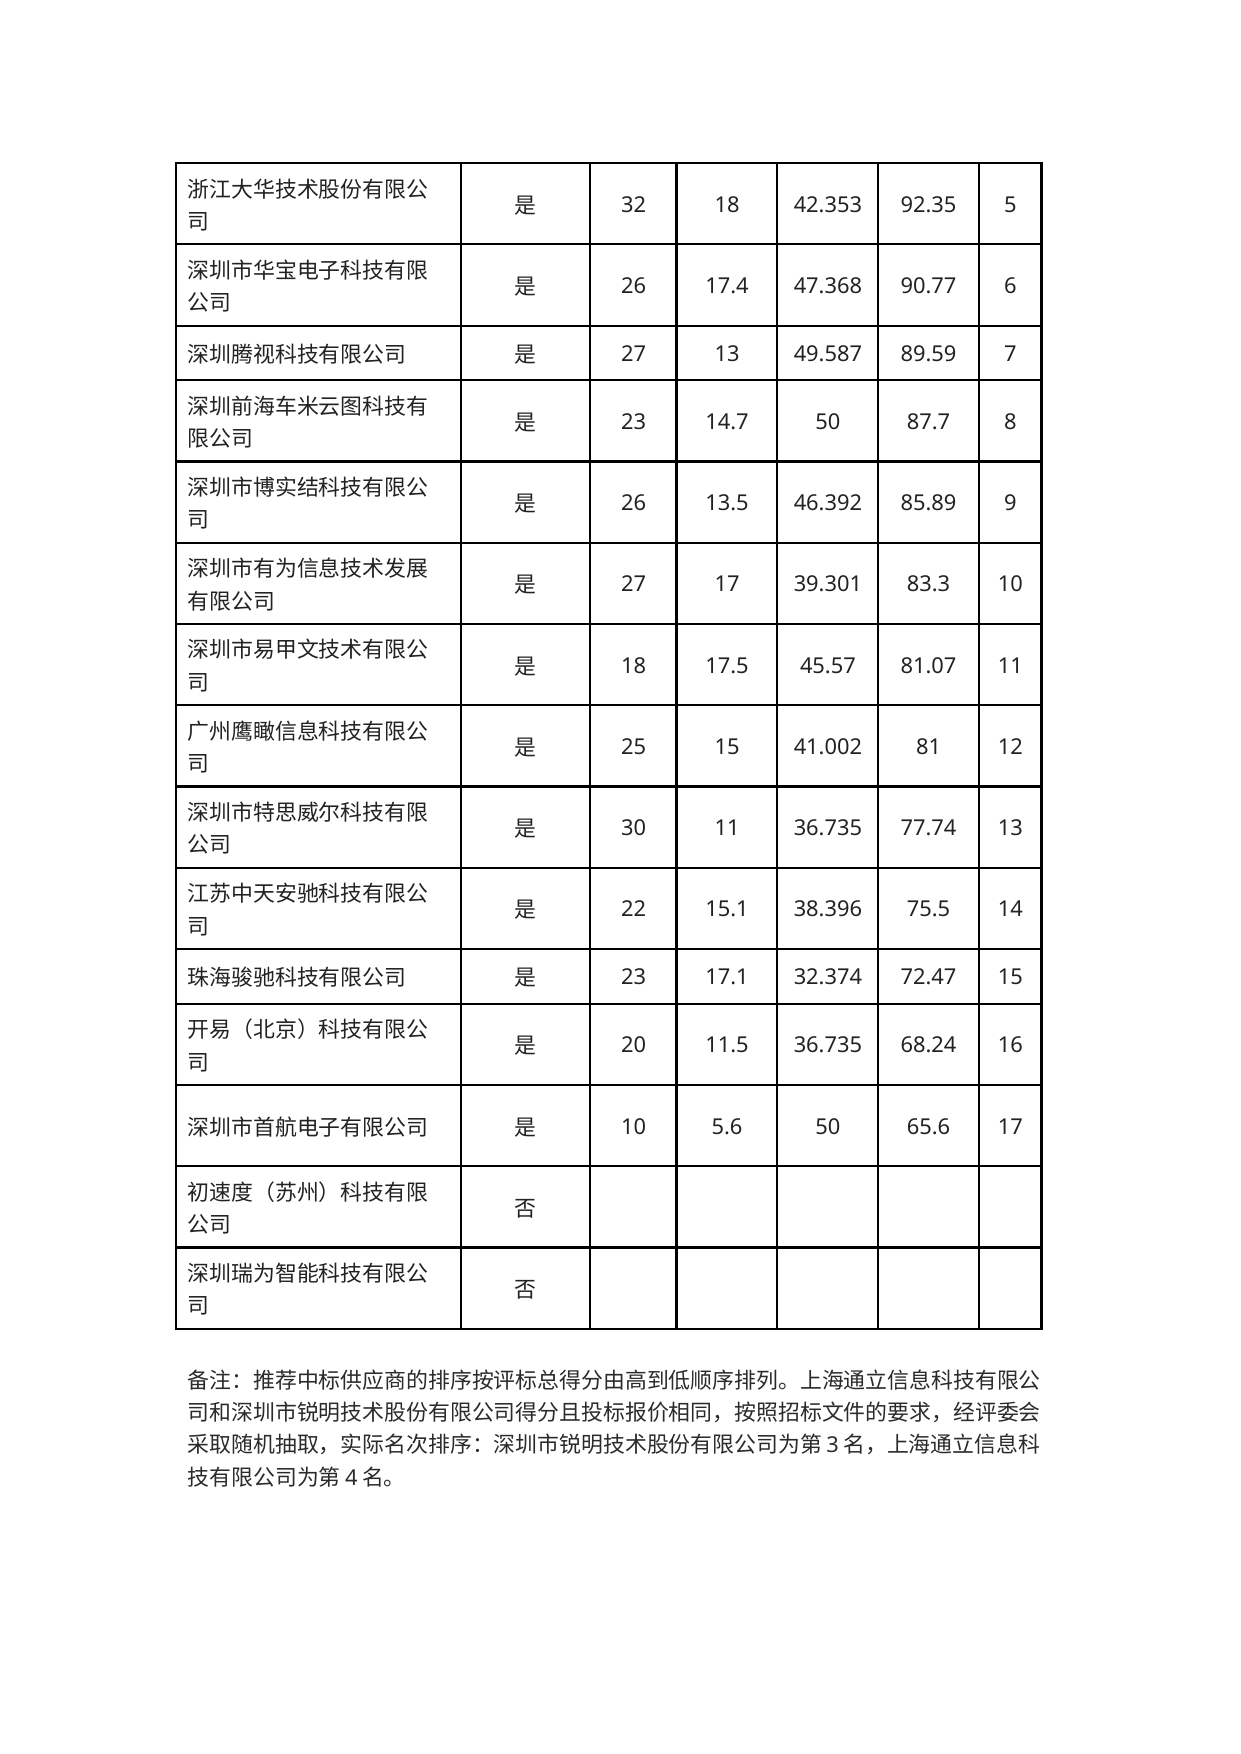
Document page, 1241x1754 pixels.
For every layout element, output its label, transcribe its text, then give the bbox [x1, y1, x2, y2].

table_cell 23 [591, 381, 675, 460]
table_cell 12 [980, 706, 1040, 785]
table_cell [591, 1249, 675, 1328]
table_cell 11 [678, 788, 776, 867]
table_cell 92.35 [879, 164, 978, 243]
table_cell 38.396 [778, 869, 877, 948]
table_cell 75.5 [879, 869, 978, 948]
table_cell 23 [591, 950, 675, 1003]
table_cell 深圳市特思威尔科技有限公司 [177, 788, 460, 867]
table_cell 17.5 [678, 625, 776, 704]
table_cell [591, 1167, 675, 1246]
table_cell 14 [980, 869, 1040, 948]
table_cell 是 [462, 788, 589, 867]
table_cell 10 [591, 1086, 675, 1165]
table_cell 90.77 [879, 245, 978, 324]
table_cell 深圳瑞为智能科技有限公司 [177, 1249, 460, 1328]
table_cell 87.7 [879, 381, 978, 460]
table_cell 89.59 [879, 327, 978, 379]
table_cell 15 [980, 950, 1040, 1003]
table_cell 50 [778, 381, 877, 460]
table_cell 广州鹰瞰信息科技有限公司 [177, 706, 460, 785]
table_cell 是 [462, 381, 589, 460]
table_cell 深圳市易甲文技术有限公司 [177, 625, 460, 704]
table_cell 72.47 [879, 950, 978, 1003]
table_cell 15.1 [678, 869, 776, 948]
table_cell 深圳市博实结科技有限公司 [177, 463, 460, 542]
table_cell 深圳市华宝电子科技有限公司 [177, 245, 460, 324]
table_cell 32.374 [778, 950, 877, 1003]
table_cell 8 [980, 381, 1040, 460]
table_cell 5.6 [678, 1086, 776, 1165]
table_cell 36.735 [778, 1005, 877, 1084]
table_cell 是 [462, 164, 589, 243]
table_cell 深圳腾视科技有限公司 [177, 327, 460, 379]
table_cell 否 [462, 1167, 589, 1246]
table_cell 11 [980, 625, 1040, 704]
table_cell 39.301 [778, 544, 877, 623]
table_cell 浙江大华技术股份有限公司 [177, 164, 460, 243]
table_cell 22 [591, 869, 675, 948]
table_cell 是 [462, 1005, 589, 1084]
table_cell 27 [591, 327, 675, 379]
table_cell 15 [678, 706, 776, 785]
table_cell [980, 1167, 1040, 1246]
table_cell 5 [980, 164, 1040, 243]
table_cell [778, 1249, 877, 1328]
table_cell 6 [980, 245, 1040, 324]
table_cell 32 [591, 164, 675, 243]
table_cell [980, 1249, 1040, 1328]
table_cell 深圳市首航电子有限公司 [177, 1086, 460, 1165]
table_cell 65.6 [879, 1086, 978, 1165]
table_cell 是 [462, 327, 589, 379]
table_cell 否 [462, 1249, 589, 1328]
table_cell 深圳市有为信息技术发展有限公司 [177, 544, 460, 623]
table_cell 26 [591, 463, 675, 542]
table_cell 初速度（苏州）科技有限公司 [177, 1167, 460, 1246]
table_cell 是 [462, 245, 589, 324]
table_cell [879, 1167, 978, 1246]
table_cell 10 [980, 544, 1040, 623]
table_cell 14.7 [678, 381, 776, 460]
table_cell 36.735 [778, 788, 877, 867]
table_cell [879, 1249, 978, 1328]
table_cell 是 [462, 1086, 589, 1165]
table_cell 46.392 [778, 463, 877, 542]
table_cell 41.002 [778, 706, 877, 785]
table_cell 是 [462, 706, 589, 785]
table_cell 是 [462, 950, 589, 1003]
table_cell 85.89 [879, 463, 978, 542]
table_cell 江苏中天安驰科技有限公司 [177, 869, 460, 948]
table_cell 开易（北京）科技有限公司 [177, 1005, 460, 1084]
table_cell 83.3 [879, 544, 978, 623]
table_cell 25 [591, 706, 675, 785]
table_cell 11.5 [678, 1005, 776, 1084]
table_cell 珠海骏驰科技有限公司 [177, 950, 460, 1003]
table_cell 18 [591, 625, 675, 704]
table_cell 18 [678, 164, 776, 243]
table_cell 27 [591, 544, 675, 623]
table_cell 45.57 [778, 625, 877, 704]
table_cell 7 [980, 327, 1040, 379]
table_cell 77.74 [879, 788, 978, 867]
table_cell 42.353 [778, 164, 877, 243]
table_cell 是 [462, 625, 589, 704]
table_cell 17 [678, 544, 776, 623]
table_cell [778, 1167, 877, 1246]
table_cell 49.587 [778, 327, 877, 379]
table_cell 26 [591, 245, 675, 324]
table_cell 16 [980, 1005, 1040, 1084]
table_cell 13.5 [678, 463, 776, 542]
table_cell 47.368 [778, 245, 877, 324]
table_cell 9 [980, 463, 1040, 542]
table_cell [678, 1167, 776, 1246]
table_cell 13 [678, 327, 776, 379]
table_cell 50 [778, 1086, 877, 1165]
table_cell 是 [462, 463, 589, 542]
text 备注：推荐中标供应商的排序按评标总得分由高到低顺序排列。上海通立信息科技有限公司和深圳市锐明技术股份有限公司得分且投标报价相同，按照招标文件的要求，经评委会采取随机抽取，实际名次排序：深圳市锐明技术股份有限公司为第3名，上海通立信息科技有限公司为第4名。 [187, 1362, 1053, 1492]
table_cell 13 [980, 788, 1040, 867]
table_cell 深圳前海车米云图科技有限公司 [177, 381, 460, 460]
table_cell 是 [462, 544, 589, 623]
table_cell 20 [591, 1005, 675, 1084]
table_cell 17.4 [678, 245, 776, 324]
table_cell 17.1 [678, 950, 776, 1003]
table_cell 30 [591, 788, 675, 867]
table_cell 68.24 [879, 1005, 978, 1084]
table_cell 81.07 [879, 625, 978, 704]
table_cell 81 [879, 706, 978, 785]
table_cell 17 [980, 1086, 1040, 1165]
table_cell 是 [462, 869, 589, 948]
table_cell [678, 1249, 776, 1328]
